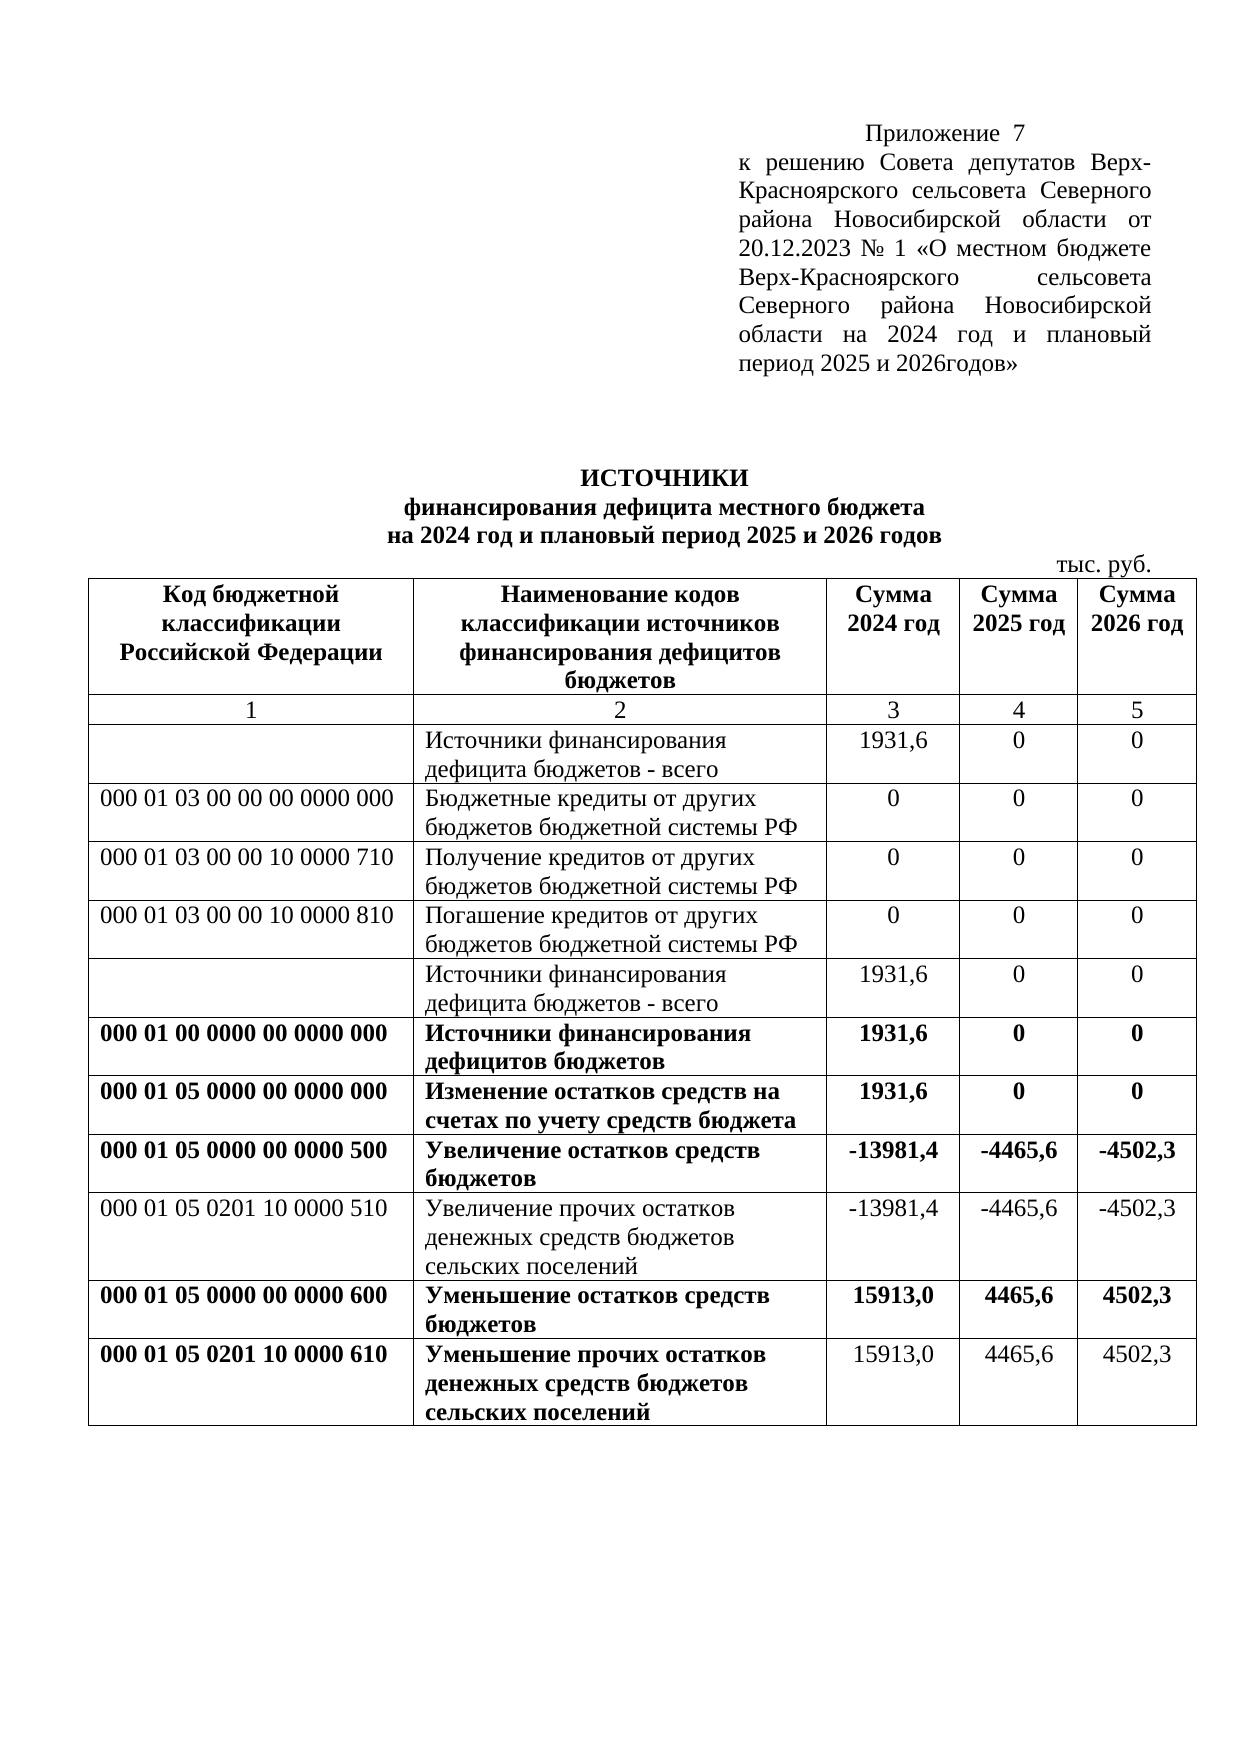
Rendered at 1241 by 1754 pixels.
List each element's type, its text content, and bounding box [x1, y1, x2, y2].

table_cell 0 [960, 784, 1077, 841]
table_cell -13981,4 [827, 1193, 959, 1279]
table_header Сумма 2024 год [827, 579, 959, 694]
table_cell 000 01 05 0201 10 0000 610 [89, 1339, 413, 1425]
table_header Сумма 2026 год [1078, 579, 1196, 694]
table_cell Источники финансирования дефицита бюджетов - всего [414, 725, 826, 782]
table_cell 0 [960, 901, 1077, 958]
text ИСТОЧНИКИ [177, 463, 1152, 492]
table_cell Источники финансирования дефицита бюджетов - всего [414, 959, 826, 1017]
table_cell 15913,0 [827, 1281, 959, 1338]
table_cell -4502,3 [1078, 1135, 1196, 1192]
text тыс. руб. [177, 549, 1152, 578]
table_cell 000 01 03 00 00 00 0000 000 [89, 784, 413, 841]
table_cell 3 [827, 695, 959, 724]
table_cell 0 [960, 1076, 1077, 1134]
table_cell -4465,6 [960, 1135, 1077, 1192]
table_cell 0 [827, 784, 959, 841]
table_cell 000 01 05 0201 10 0000 510 [89, 1193, 413, 1279]
table_cell 1931,6 [827, 959, 959, 1017]
table_cell 0 [1078, 901, 1196, 958]
table_cell 1931,6 [827, 1018, 959, 1075]
table_cell 2 [414, 695, 826, 724]
table_header Код бюджетной классификации Российской Федерации [89, 579, 413, 694]
table_cell 0 [960, 1018, 1077, 1075]
table_cell 4465,6 [960, 1281, 1077, 1338]
table_cell 5 [1078, 695, 1196, 724]
table_cell 4465,6 [960, 1339, 1077, 1425]
table_cell 0 [827, 901, 959, 958]
text финансирования дефицита местного бюджета [177, 492, 1152, 521]
table_cell [89, 725, 413, 782]
table_cell -4465,6 [960, 1193, 1077, 1279]
table_cell Источники финансирования дефицитов бюджетов [414, 1018, 826, 1075]
table_cell Получение кредитов от других бюджетов бюджетной системы РФ [414, 842, 826, 899]
table_cell 0 [960, 725, 1077, 782]
table_cell 000 01 00 0000 00 0000 000 [89, 1018, 413, 1075]
table_cell 4502,3 [1078, 1281, 1196, 1338]
table_cell 0 [1078, 959, 1196, 1017]
table_cell -13981,4 [827, 1135, 959, 1192]
table_cell Уменьшение прочих остатков денежных средств бюджетов сельских поселений [414, 1339, 826, 1425]
table_cell 1 [89, 695, 413, 724]
table_cell 000 01 03 00 00 10 0000 810 [89, 901, 413, 958]
table_cell 000 01 05 0000 00 0000 600 [89, 1281, 413, 1338]
table_header Наименование кодов классификации источников финансирования дефицитов бюджетов [414, 579, 826, 694]
table_cell Погашение кредитов от других бюджетов бюджетной системы РФ [414, 901, 826, 958]
text Приложение 7 [738, 118, 1152, 147]
text на 2024 год и плановый период 2025 и 2026 годов [177, 521, 1152, 549]
table_cell 0 [1078, 784, 1196, 841]
table_cell 1931,6 [827, 1076, 959, 1134]
table_cell 1931,6 [827, 725, 959, 782]
table_cell 0 [1078, 725, 1196, 782]
table_cell -4502,3 [1078, 1193, 1196, 1279]
table_cell 0 [1078, 1076, 1196, 1134]
table_cell Изменение остатков средств на счетах по учету средств бюджета [414, 1076, 826, 1134]
table_cell 0 [1078, 1018, 1196, 1075]
table_cell 000 01 03 00 00 10 0000 710 [89, 842, 413, 899]
text к решению Совета депутатов Верх-Красноярского сельсовета Северного района Новосибирской области от 20.12.2023 № 1 «О местном бюджете Верх-Красноярского сельсовета Северного района Новосибирской области на 2024 год и плановый период 2025 и 2026годов» [738, 147, 1152, 377]
table_cell 000 01 05 0000 00 0000 000 [89, 1076, 413, 1134]
table_cell 0 [960, 842, 1077, 899]
table_header Сумма 2025 год [960, 579, 1077, 694]
table_cell 4 [960, 695, 1077, 724]
table_cell [89, 959, 413, 1017]
table_cell 0 [960, 959, 1077, 1017]
table_cell 4502,3 [1078, 1339, 1196, 1425]
table_cell 0 [1078, 842, 1196, 899]
table_cell Увеличение остатков средств бюджетов [414, 1135, 826, 1192]
table_cell Уменьшение остатков средств бюджетов [414, 1281, 826, 1338]
table_cell 0 [827, 842, 959, 899]
table_cell Увеличение прочих остатков денежных средств бюджетов сельских поселений [414, 1193, 826, 1279]
table_cell Бюджетные кредиты от других бюджетов бюджетной системы РФ [414, 784, 826, 841]
table_cell 000 01 05 0000 00 0000 500 [89, 1135, 413, 1192]
table_cell 15913,0 [827, 1339, 959, 1425]
